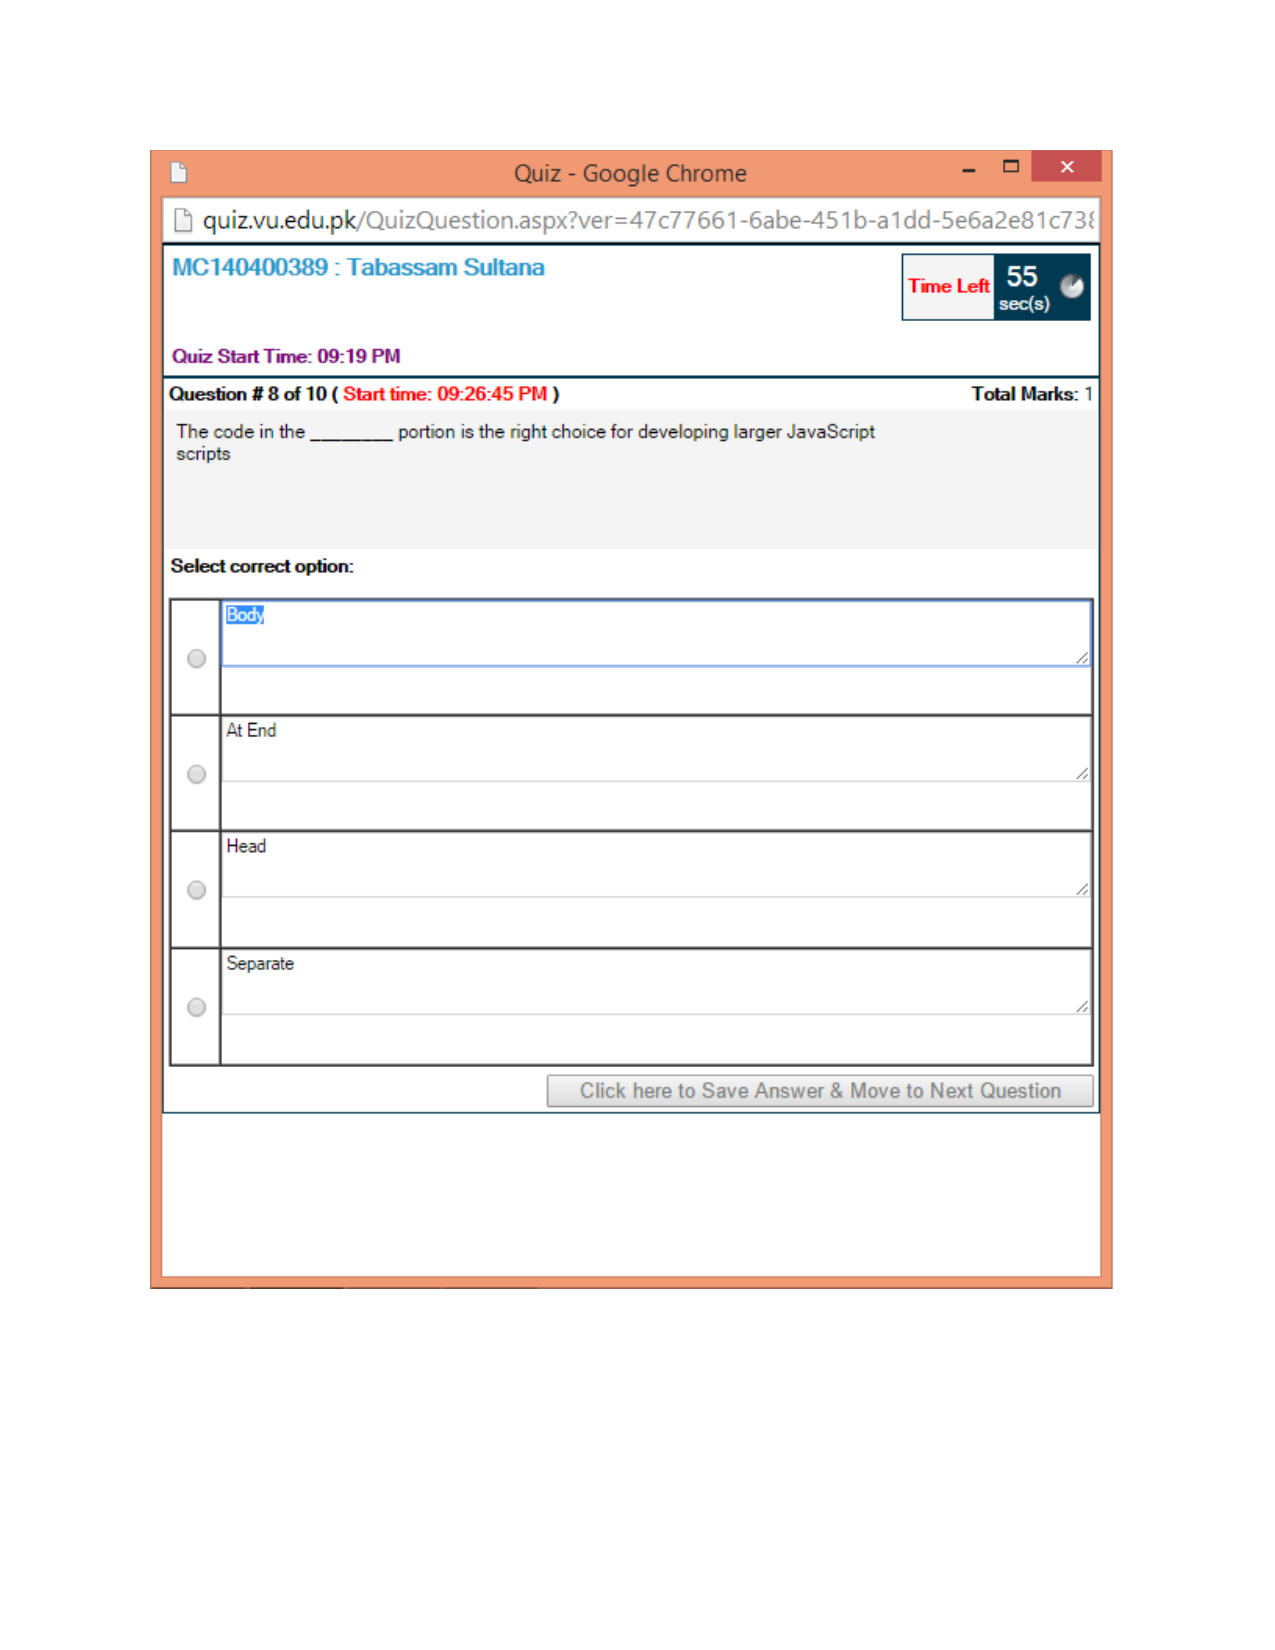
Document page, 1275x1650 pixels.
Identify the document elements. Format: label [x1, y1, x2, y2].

picture [150, 150, 1113, 1289]
